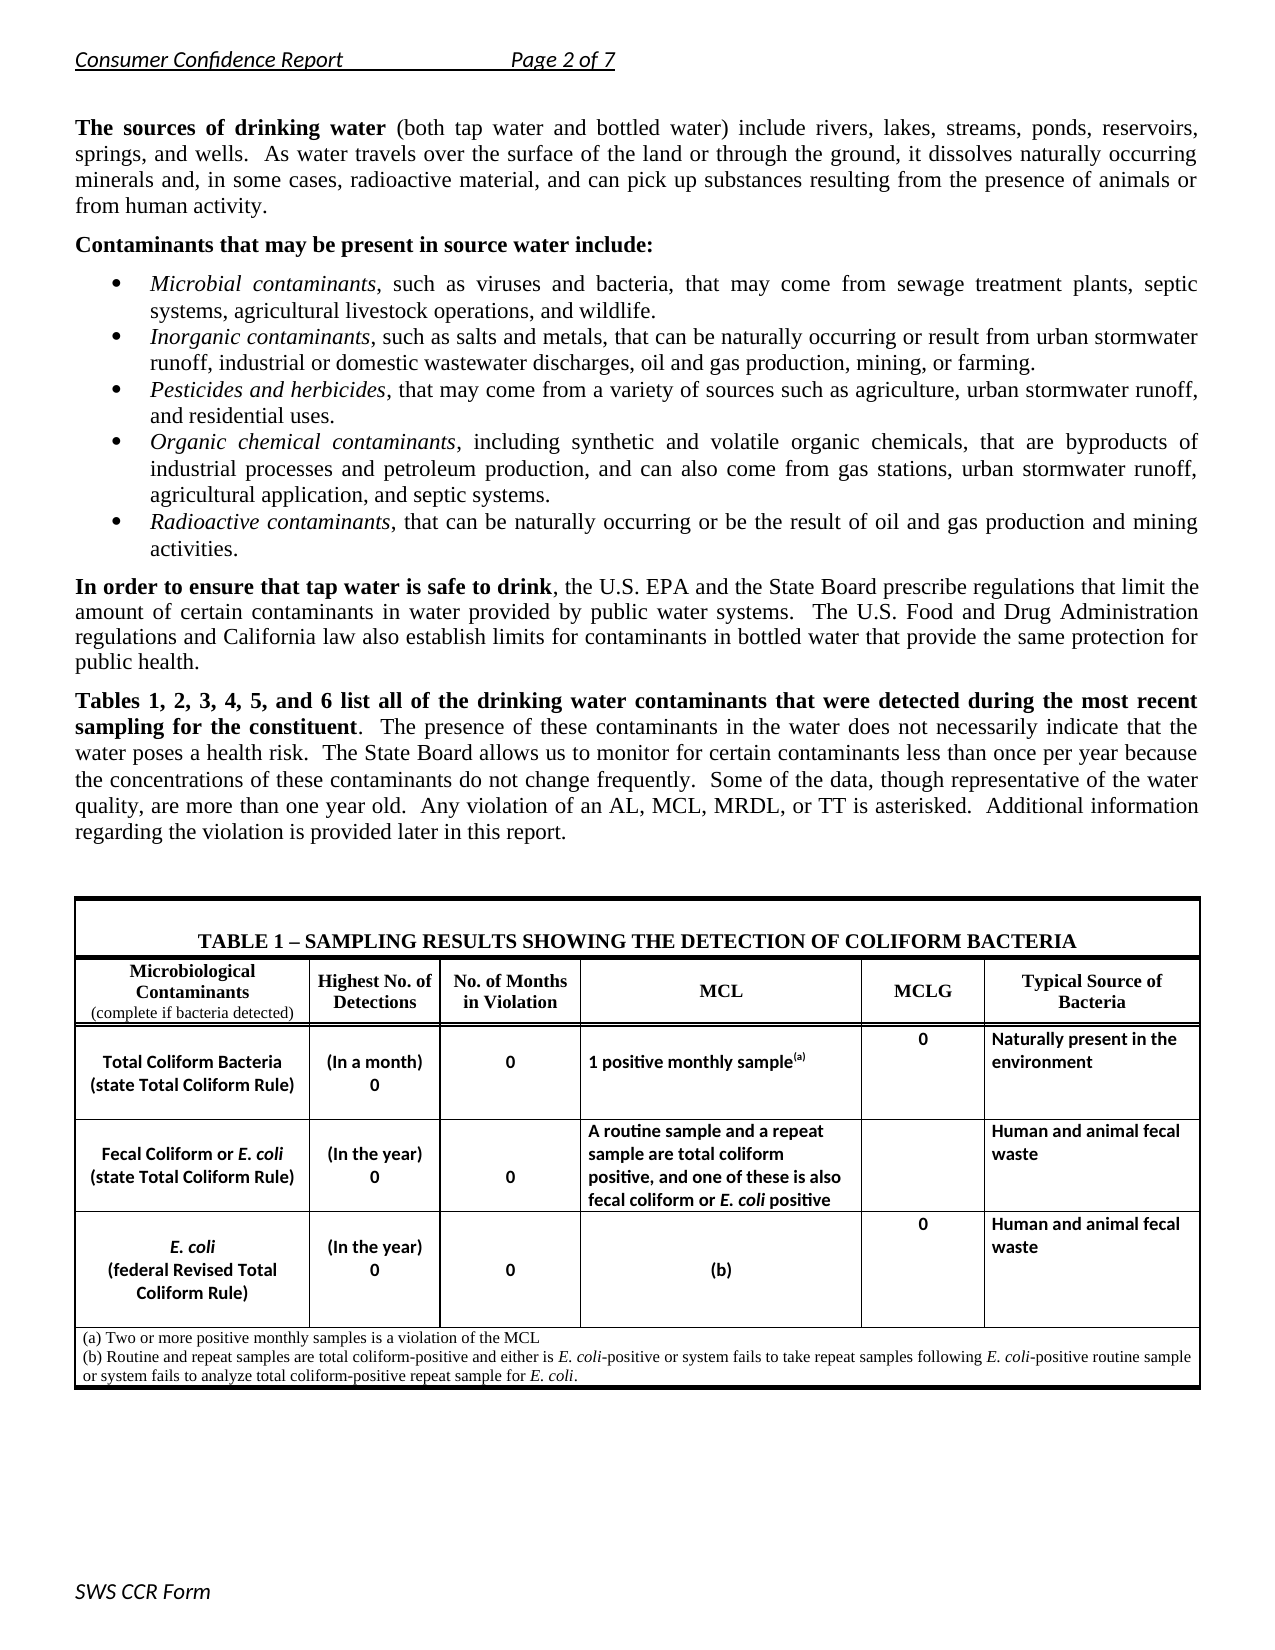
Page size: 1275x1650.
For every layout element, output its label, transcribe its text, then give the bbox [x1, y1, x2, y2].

table_cell MCL [581, 960, 861, 1022]
table_cell Human and animal fecal waste [985, 1212, 1199, 1327]
table_cell (b) [581, 1212, 861, 1327]
table_cell Total Coliform Bacteria (state Total Coliform Rule) [76, 1027, 309, 1118]
text Contaminants that may be present in source water include: [75, 231, 1200, 258]
table_cell 0 [862, 1027, 984, 1118]
table_cell A routine sample and a repeat sample are total coliform positive, and one of these is also fecal coliform or E. coli positive [581, 1120, 861, 1211]
table_cell Human and animal fecal waste [985, 1120, 1199, 1211]
table_cell Typical Source of Bacteria [985, 960, 1199, 1022]
table_cell MCLG [862, 960, 984, 1022]
table_cell Fecal Coliform or E. coli (state Total Coliform Rule) [76, 1120, 309, 1211]
list Organic chemical contaminants, including synthetic and volatile organic chemicals, that are byproducts of industrial processes and petroleum production, and can also come from gas stations, urban stormwater runoff, agricultural application, and septic systems. [112, 428, 1200, 507]
list Radioactive contaminants, that can be naturally occurring or be the result of oil and gas production and mining activities. [112, 507, 1200, 562]
table_cell 0 [441, 1212, 580, 1327]
list Pesticides and herbicides, that may come from a variety of sources such as agriculture, urban stormwater runoff, and residential uses. [112, 376, 1200, 428]
table_cell 0 [862, 1212, 984, 1327]
table_cell [862, 1120, 984, 1211]
list Microbial contaminants, such as viruses and bacteria, that may come from sewage treatment plants, septic systems, agricultural livestock operations, and wildlife. [112, 270, 1200, 323]
list Inorganic contaminants, such as salts and metals, that can be naturally occurring or result from urban stormwater runoff, industrial or domestic wastewater discharges, oil and gas production, mining, or farming. [112, 323, 1200, 376]
table_cell No. of Months in Violation [441, 960, 580, 1022]
text The sources of drinking water (both tap water and bottled water) include rivers, lakes, streams, ponds, reservoirs, springs, and wells. As water travels over the surface of the land or through the ground, it dissolves naturally occurring minerals and, in some cases, radioactive material, and can pick up substances resulting from the presence of animals or from human activity. [75, 113, 1200, 219]
table_cell Highest No. of Detections [310, 960, 439, 1022]
table_cell 0 [441, 1027, 580, 1118]
table_cell (a) Two or more positive monthly samples is a violation of the MCL (b) Routine and repeat samples are total coliform-positive and either is E. coli-positive or system fails to take repeat samples following E. coli-positive routine sample or system fails to analyze total coliform-positive repeat sample for E. coli. [76, 1328, 1199, 1385]
table_cell (In the year) 0 [310, 1120, 439, 1211]
table_cell 1 positive monthly sample(a) [581, 1027, 861, 1118]
table_cell Naturally present in the environment [985, 1027, 1199, 1118]
table_cell (In the year) 0 [310, 1212, 439, 1327]
table_header Table 1 – SAMPLING RESULTS SHOWING the detection of coliform bacteria [76, 901, 1199, 955]
table_cell Microbiological Contaminants (complete if bacteria detected) [76, 960, 309, 1022]
table_cell E. coli (federal Revised Total Coliform Rule) [76, 1212, 309, 1327]
table_cell (In a month) 0 [310, 1027, 439, 1118]
text Tables 1, 2, 3, 4, 5, and 6 list all of the drinking water contaminants that were detected during the most recent sampling for the constituent. The presence of these contaminants in the water does not necessarily indicate that the water poses a health risk. The State Board allows us to monitor for certain contaminants less than once per year because the concentrations of these contaminants do not change frequently. Some of the data, though representative of the water quality, are more than one year old. Any violation of an AL, MCL, MRDL, or TT is asterisked. Additional information regarding the violation is provided later in this report. [75, 687, 1200, 845]
text In order to ensure that tap water is safe to drink, the U.S. EPA and the State Board prescribe regulations that limit the amount of certain contaminants in water provided by public water systems. The U.S. Food and Drug Administration regulations and California law also establish limits for contaminants in bottled water that provide the same protection for public health. [75, 574, 1200, 674]
table_cell 0 [441, 1120, 580, 1211]
